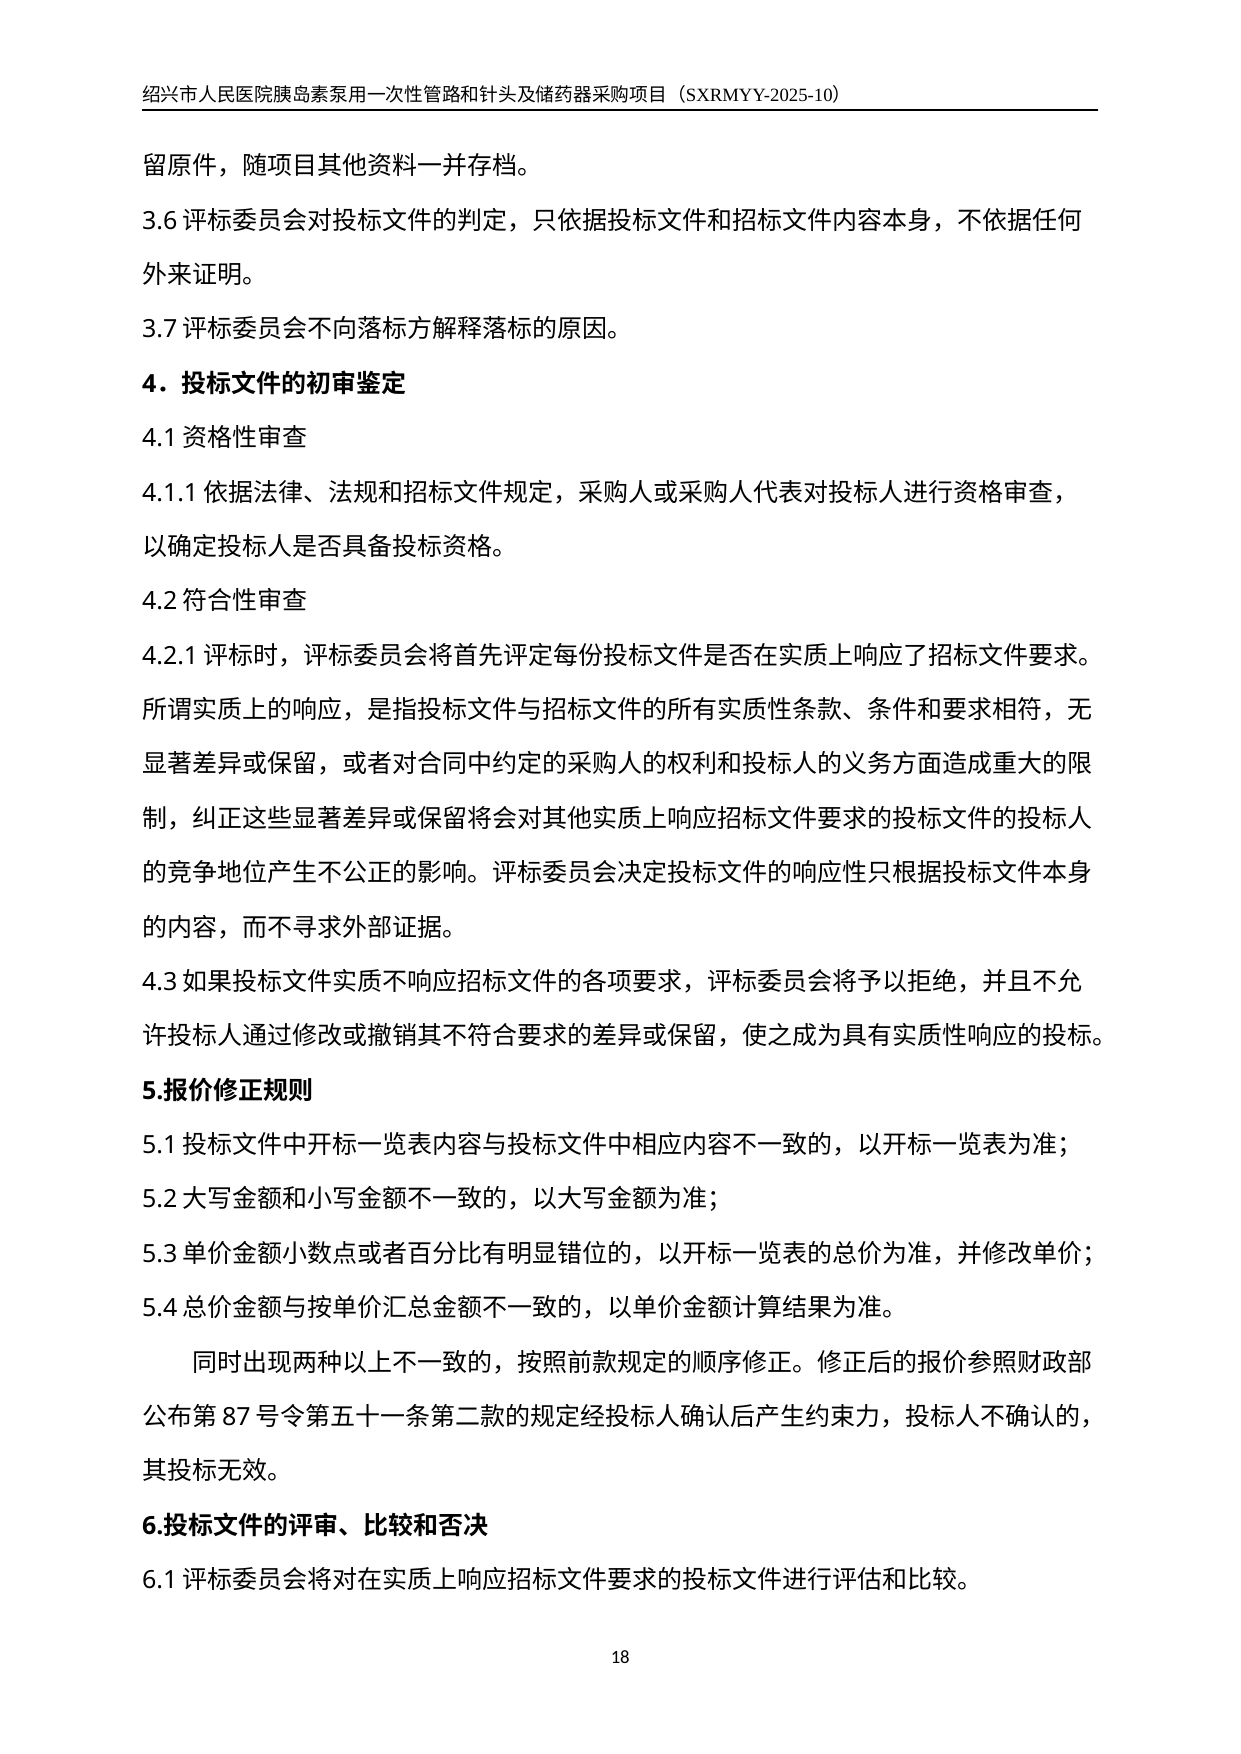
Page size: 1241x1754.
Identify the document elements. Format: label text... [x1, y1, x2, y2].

text 5.4总价金额与按单价汇总金额不一致的，以单价金额计算结果为准。 [142, 1288, 1098, 1324]
text 5.1投标文件中开标一览表内容与投标文件中相应内容不一致的，以开标一览表为准； [142, 1124, 1098, 1161]
text 5.3单价金额小数点或者百分比有明显错位的，以开标一览表的总价为准，并修改单价； [142, 1233, 1098, 1269]
text 4.1资格性审查 [142, 418, 1098, 454]
text 5.2大写金额和小写金额不一致的，以大写金额为准； [142, 1179, 1098, 1215]
text 4．投标文件的初审鉴定 [142, 363, 1098, 399]
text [142, 146, 1098, 182]
text 4.3如果投标文件实质不响应招标文件的各项要求，评标委员会将予以拒绝，并且不允许投标人通过修改或撤销其不符合要求的差异或保留，使之成为具有实质性响应的投标。 [142, 961, 1098, 1052]
text 6.1评标委员会将对在实质上响应招标文件要求的投标文件进行评估和比较。 [142, 1559, 1098, 1596]
text 4.2.1评标时，评标委员会将首先评定每份投标文件是否在实质上响应了招标文件要求。所谓实质上的响应，是指投标文件与招标文件的所有实质性条款、条件和要求相符，无显著差异或保留，或者对合同中约定的采购人的权利和投标人的义务方面造成重大的限制，纠正这些显著差异或保留将会对其他实质上响应招标文件要求的投标文件的投标人的竞争地位产生不公正的影响。评标委员会决定投标文件的响应性只根据投标文件本身的内容，而不寻求外部证据。 [142, 635, 1098, 943]
text 6.投标文件的评审、比较和否决 [142, 1505, 1098, 1541]
text 3.7评标委员会不向落标方解释落标的原因。 [142, 309, 1098, 345]
text 同时出现两种以上不一致的，按照前款规定的顺序修正。修正后的报价参照财政部公布第87号令第五十一条第二款的规定经投标人确认后产生约束力，投标人不确认的，其投标无效。 [142, 1342, 1098, 1487]
text 4.2符合性审查 [142, 581, 1098, 617]
text 4.1.1依据法律、法规和招标文件规定，采购人或采购人代表对投标人进行资格审查，以确定投标人是否具备投标资格。 [142, 472, 1098, 563]
text 3.6评标委员会对投标文件的判定，只依据投标文件和招标文件内容本身，不依据任何外来证明。 [142, 200, 1098, 291]
text 5.报价修正规则 [142, 1070, 1098, 1106]
